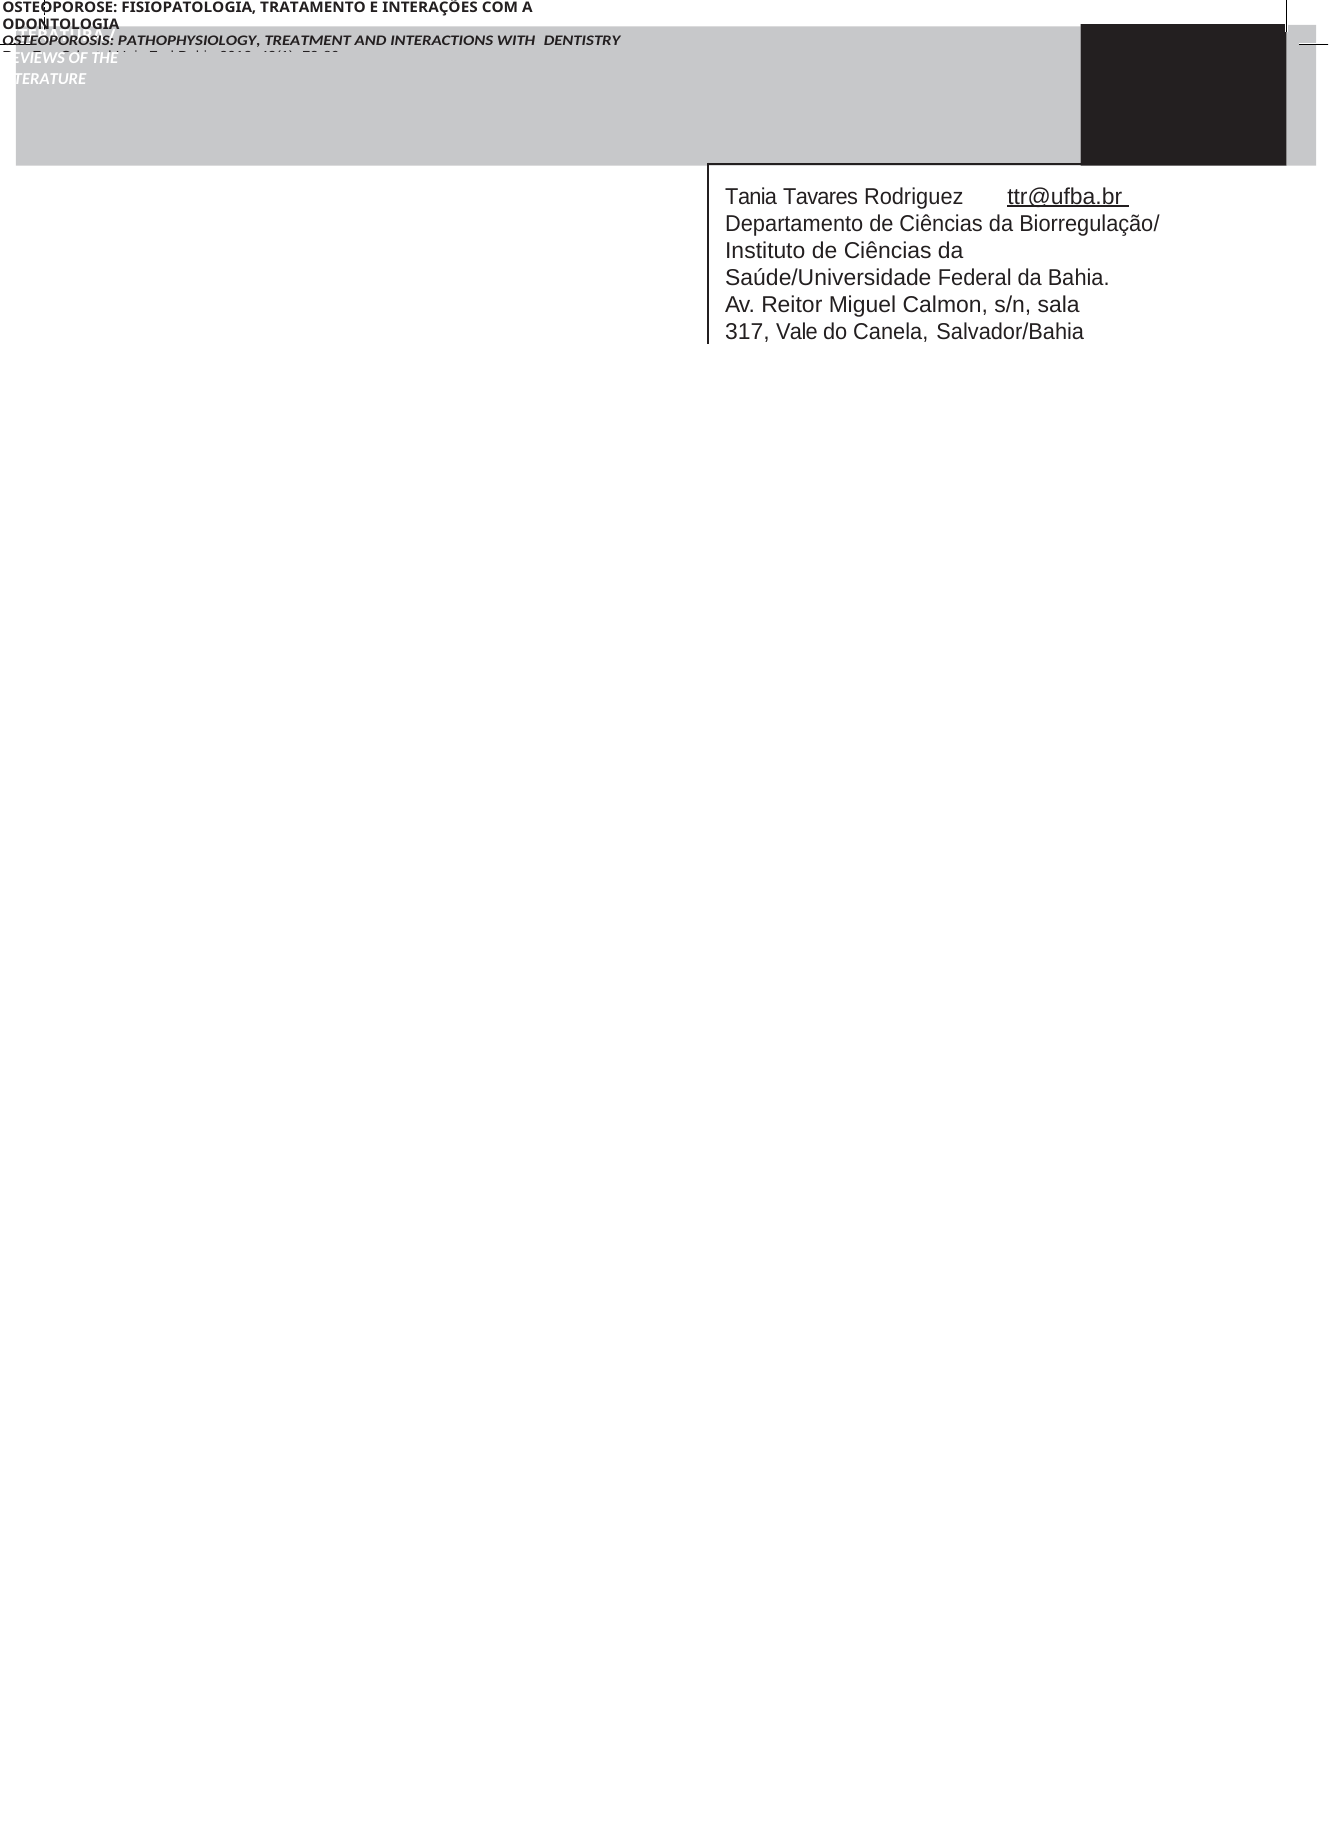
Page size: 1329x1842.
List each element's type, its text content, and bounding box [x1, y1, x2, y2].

table_cell Tania Tavares Rodriguez ttr@ufba.br Departamento de Ciências da Biorregulação/ Instituto de Ciências da Saúde/Universidade Federal da Bahia. Av. Reitor Miguel Calmon, s/n, sala 317, Vale do Canela, Salvador/Bahia [709, 165, 1166, 344]
